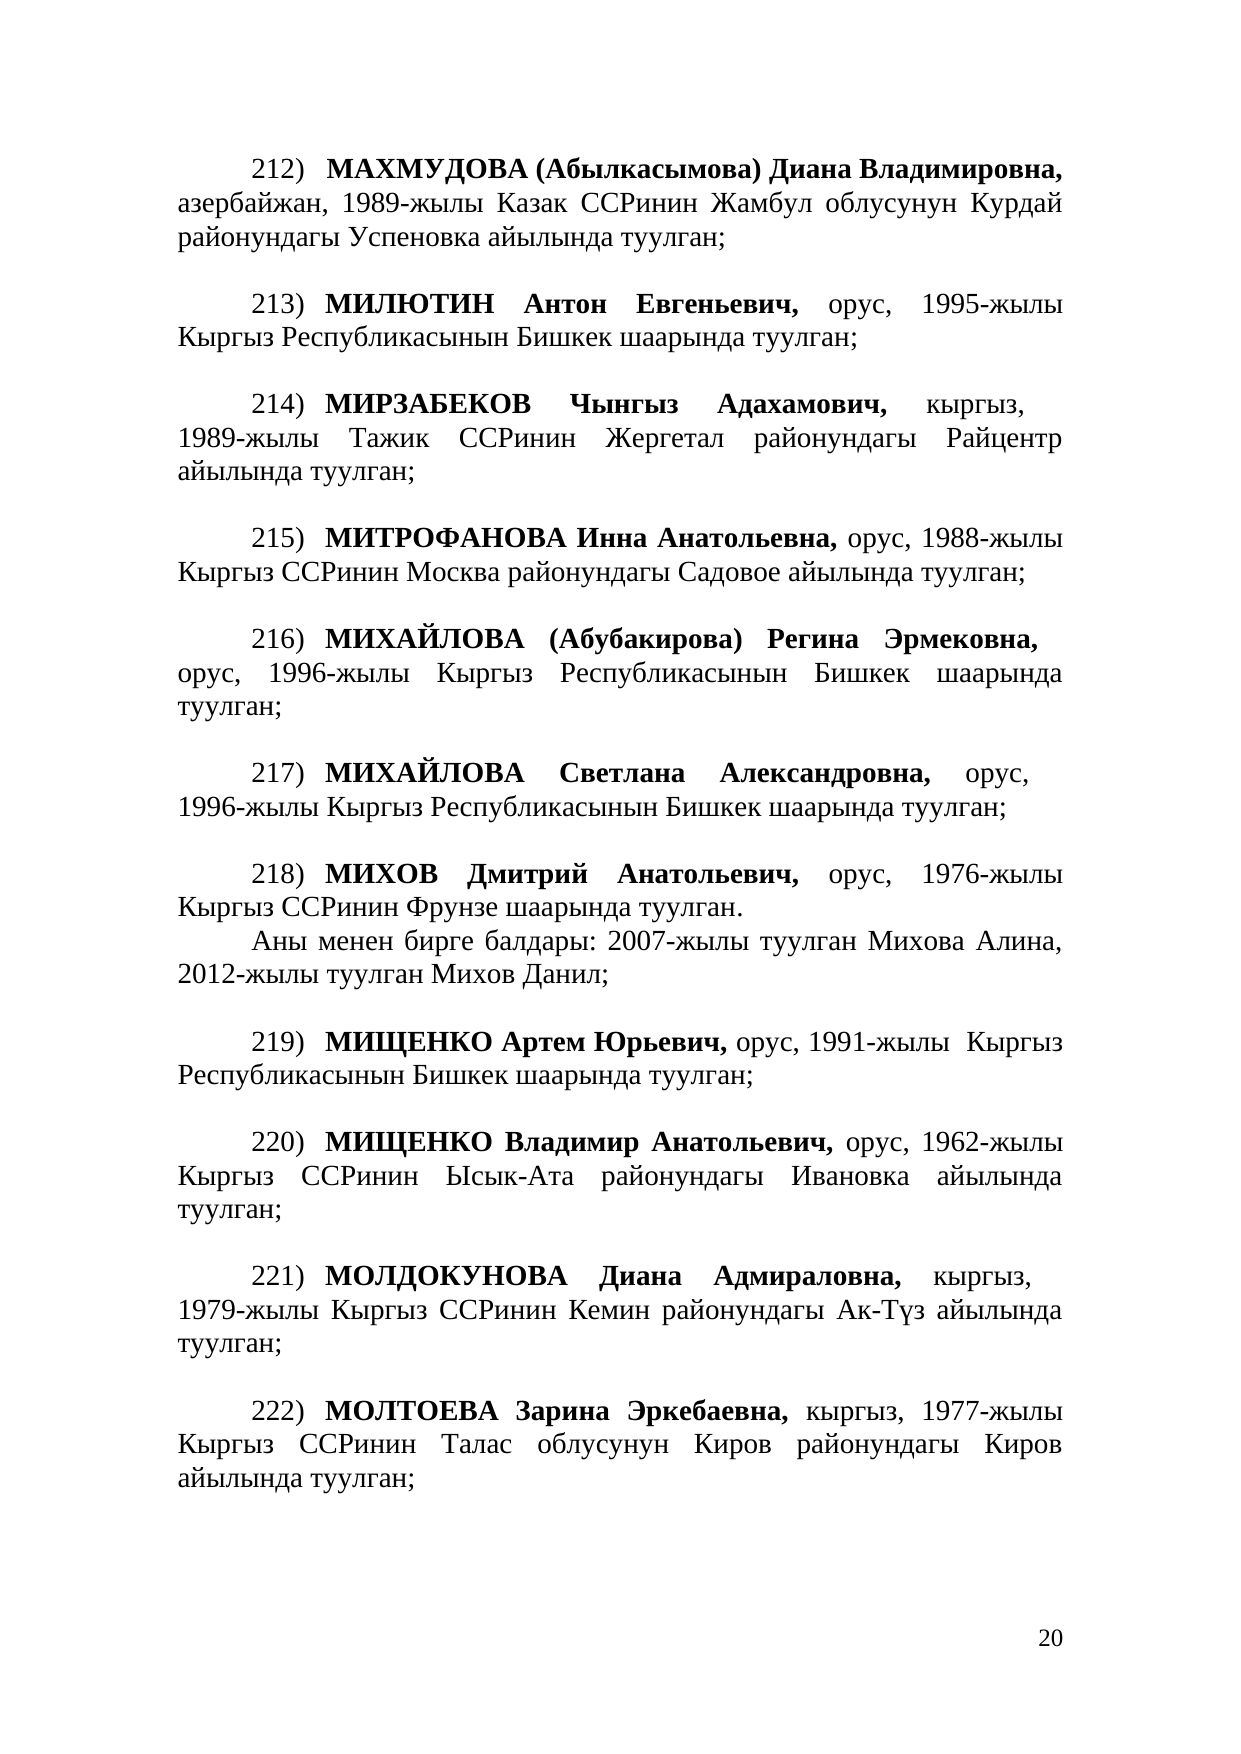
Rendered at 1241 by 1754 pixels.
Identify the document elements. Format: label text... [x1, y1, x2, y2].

text 222) МОЛТОЕВА Зарина Эркебаевна, кыргыз, 1977-жылы Кыргыз ССРинин Талас облусунун Киров районундагы Киров айылында туулган; [177, 1393, 1063, 1493]
text 217) МИХАЙЛОВА Светлана Александровна, орус, 1996-жылы Кыргыз Республикасынын Бишкек шаарында туулган; [177, 755, 1063, 822]
text 213) МИЛЮТИН Антон Евгеньевич, орус, 1995-жылы Кыргыз Республикасынын Бишкек шаарында туулган; [177, 286, 1063, 353]
text 212) МАХМУДОВА (Абылкасымова) Диана Владимировна, азербайжан, 1989-жылы Казак ССРинин Жамбул облусунун Курдай районундагы Успеновка айылында туулган; [177, 152, 1063, 252]
text 215) МИТРОФАНОВА Инна Анатольевна, орус, 1988-жылы Кыргыз ССРинин Москва районундагы Садовое айылында туулган; [177, 521, 1063, 588]
text 221) МОЛДОКУНОВА Диана Адмираловна, кыргыз, 1979-жылы Кыргыз ССРинин Кемин районундагы Ак-Түз айылында туулган; [177, 1258, 1063, 1359]
text 214) МИРЗАБЕКОВ Чынгыз Адахамович, кыргыз, 1989-жылы Тажик ССРинин Жергетал районундагы Райцентр айылында туулган; [177, 386, 1063, 487]
text 220) МИЩЕНКО Владимир Анатольевич, орус, 1962-жылы Кыргыз ССРинин Ысык-Ата районундагы Ивановка айылында туулган; [177, 1124, 1063, 1225]
text 216) МИХАЙЛОВА (Абубакирова) Регина Эрмековна, орус, 1996-жылы Кыргыз Республикасынын Бишкек шаарында туулган; [177, 621, 1063, 722]
text 218) МИХОВ Дмитрий Анатольевич, орус, 1976-жылы Кыргыз ССРинин Фрунзе шаарында туулган. [177, 856, 1063, 923]
text 219) МИЩЕНКО Артем Юрьевич, орус, 1991-жылы Кыргыз Республикасынын Бишкек шаарында туулган; [177, 1024, 1063, 1091]
text Аны менен бирге балдары: 2007-жылы туулган Михова Алина, 2012-жылы туулган Михов Данил; [177, 923, 1063, 990]
